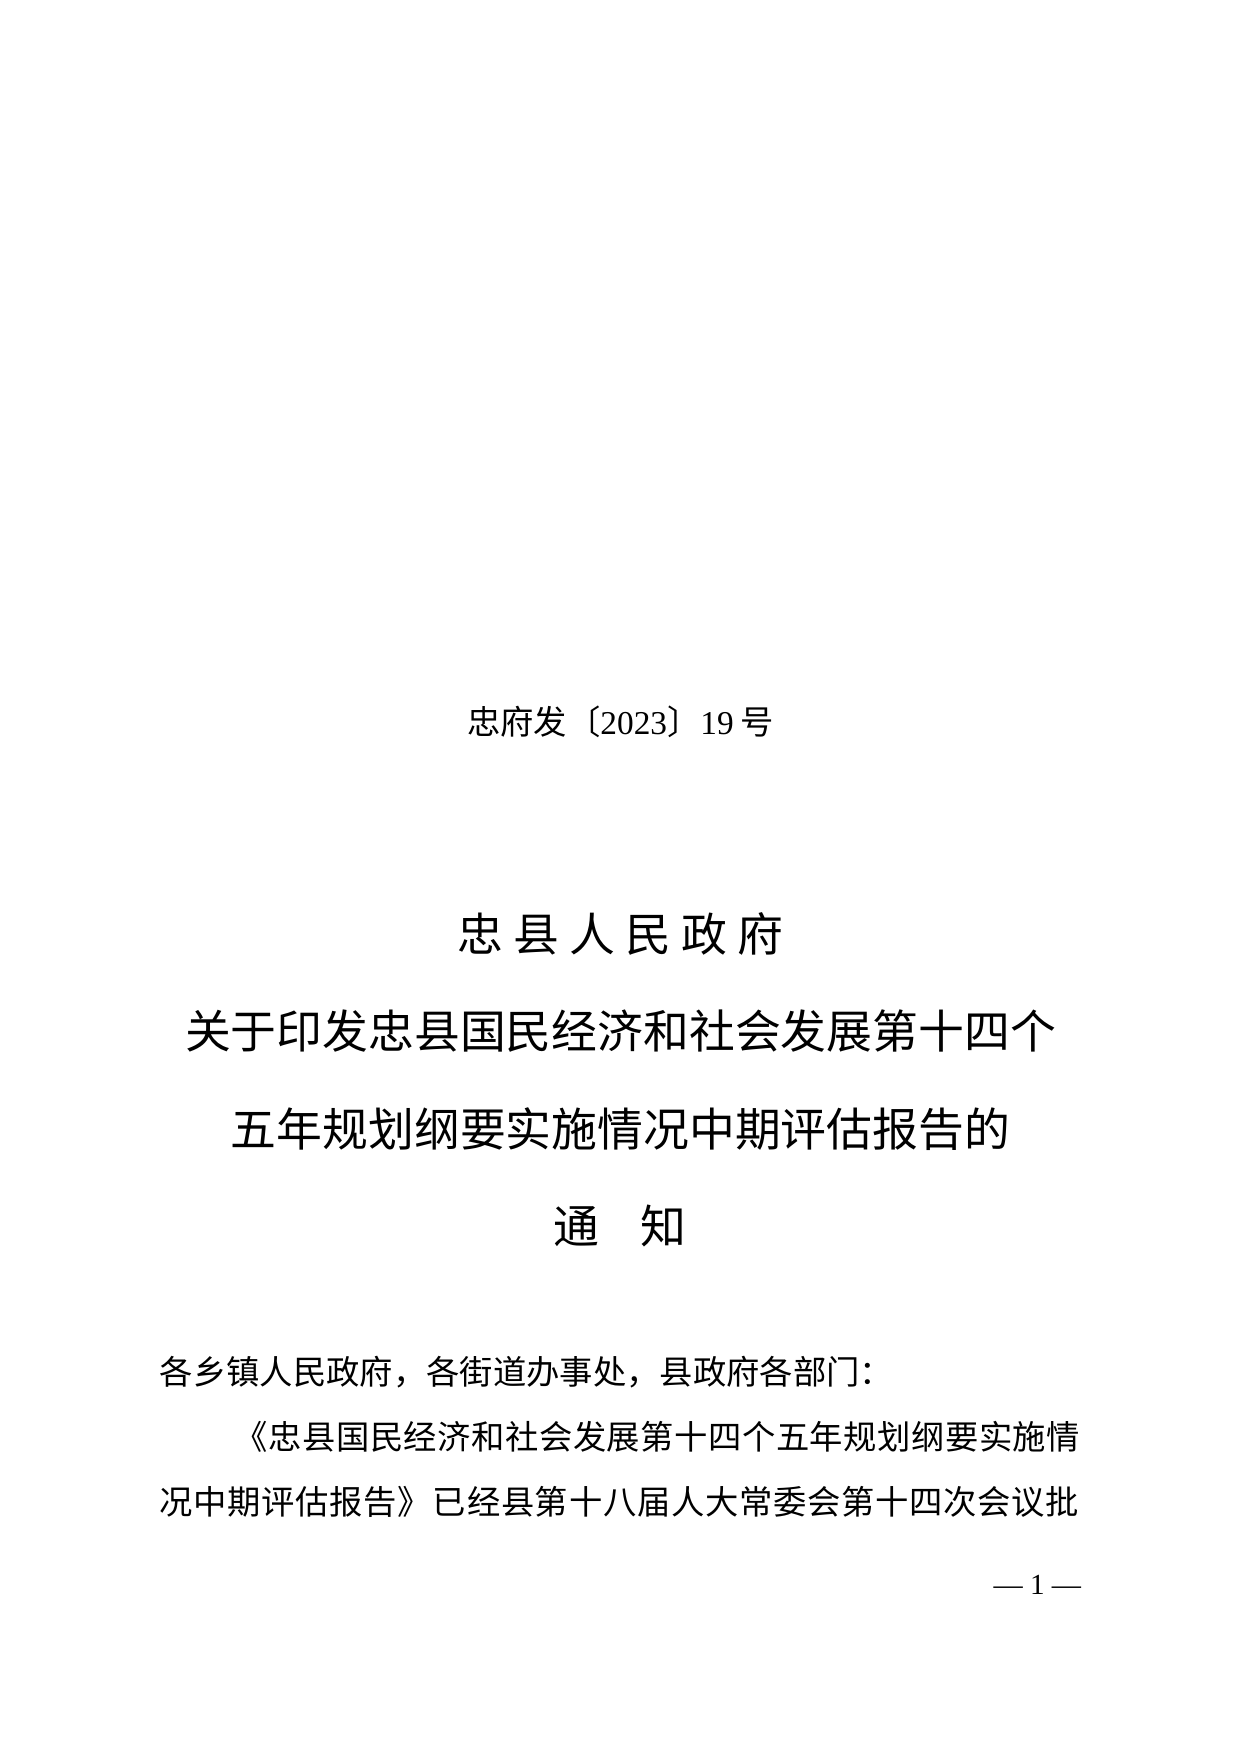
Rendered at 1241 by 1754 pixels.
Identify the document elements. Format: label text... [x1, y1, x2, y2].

text 五年规划纲要实施情况中期评估报告的 [159, 1078, 1081, 1175]
text 关于印发忠县国民经济和社会发展第十四个 [159, 980, 1081, 1078]
text 忠 县 人 民 政 府 [159, 883, 1081, 980]
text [159, 1403, 1081, 1533]
text 各乡镇人民政府，各街道办事处，县政府各部门： [159, 1338, 1014, 1403]
text 忠府发〔2023〕19号 [159, 688, 1081, 753]
text 通 知 [159, 1175, 1081, 1273]
